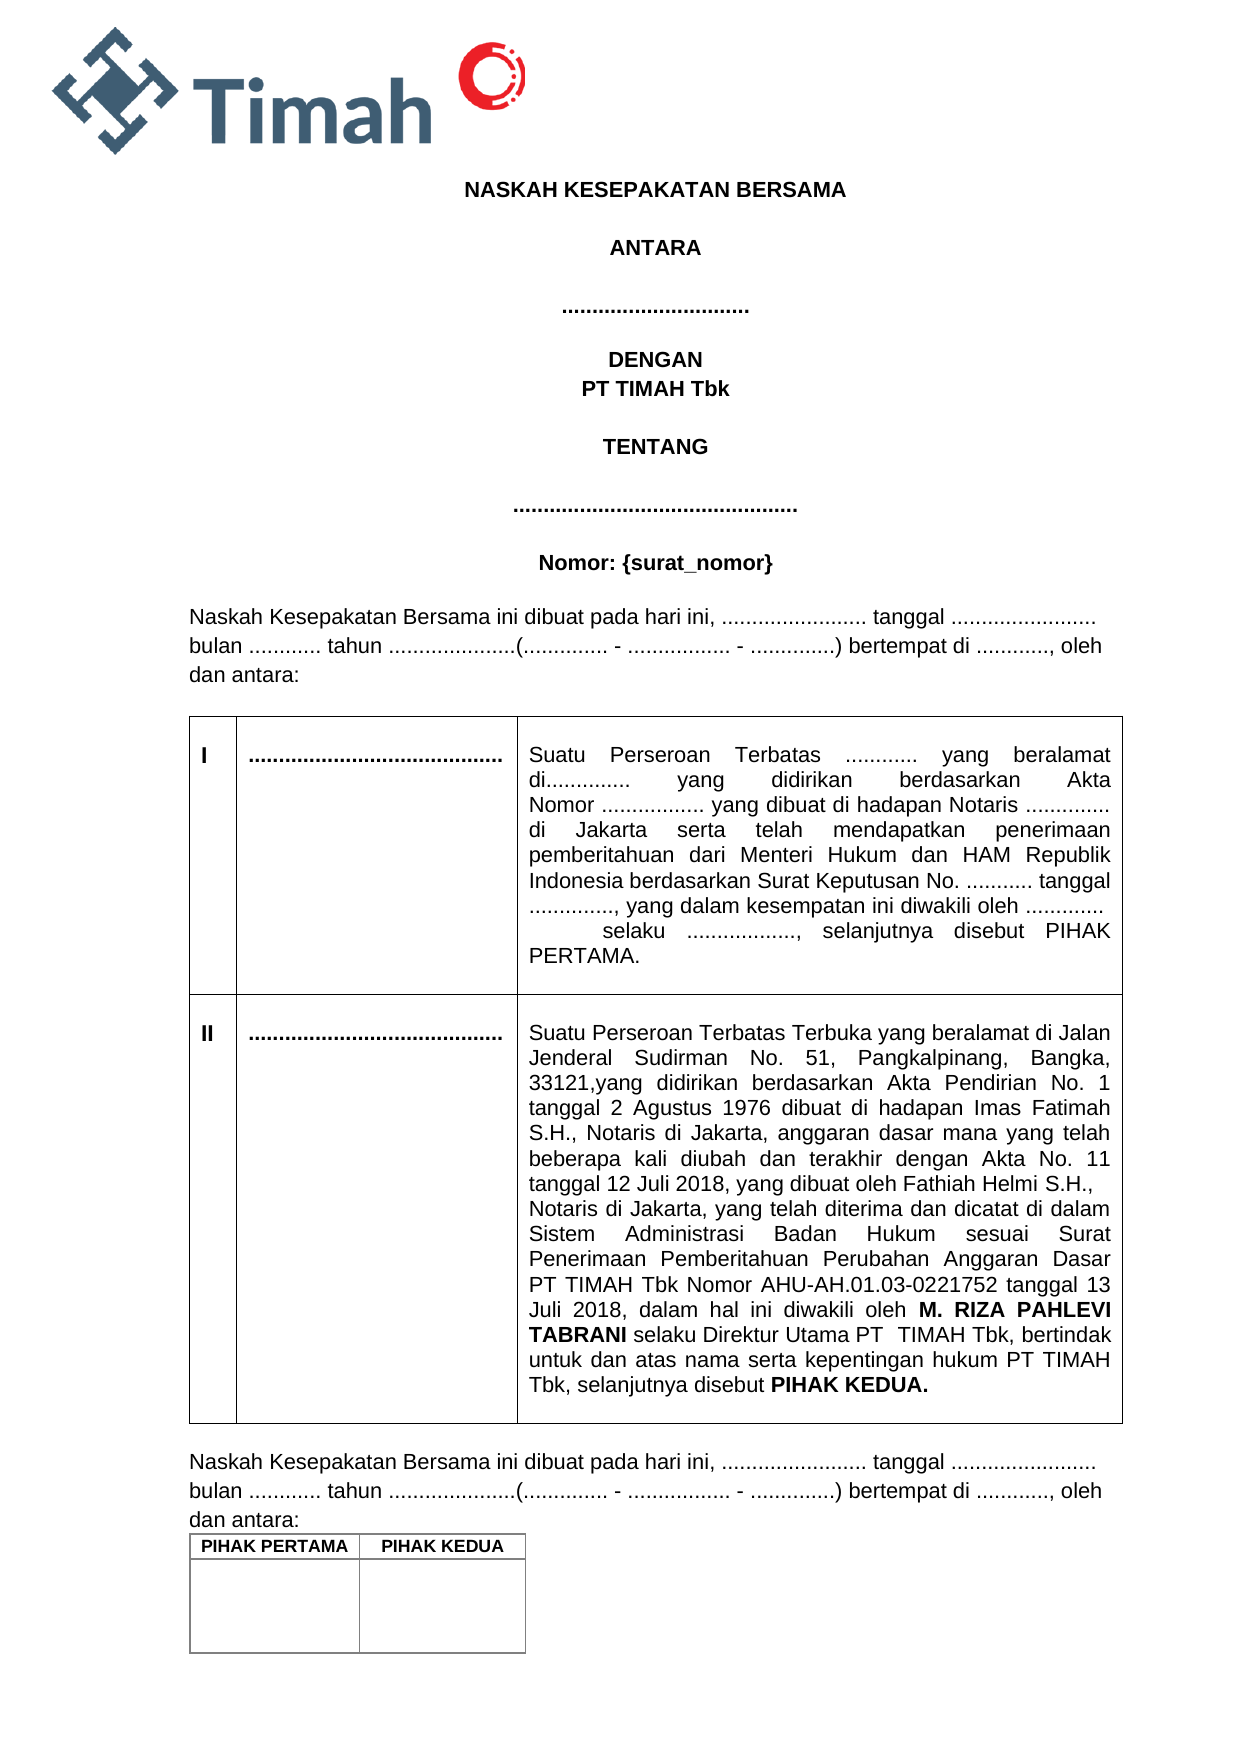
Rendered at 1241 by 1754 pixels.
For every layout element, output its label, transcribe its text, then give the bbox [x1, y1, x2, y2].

table_cell .......................................... [237, 995, 517, 1423]
table_header .......................................... [237, 717, 517, 993]
picture [51, 27, 525, 155]
text NASKAH KESEPAKATAN BERSAMA ANTARA ............................... [189, 177, 1122, 318]
table_cell II [190, 995, 236, 1423]
table_header I [190, 717, 236, 993]
text DENGAN PT TIMAH Tbk TENTANG ............................................... Nomor: {surat_nomor} [189, 347, 1122, 575]
table_header Suatu Perseroan Terbatas ............ yang beralamat di.............. yang didirikan berdasarkan Akta Nomor ................. yang dibuat di hadapan Notaris .............. di Jakarta serta telah mendapatkan penerimaan pemberitahuan dari Menteri Hukum dan HAM Republik Indonesia berdasarkan Surat Keputusan No. ........... tanggal .............., yang dalam kesempatan ini diwakili oleh ............. selaku .................., selanjutnya disebut PIHAK PERTAMA. [518, 717, 1122, 993]
table_cell Suatu Perseroan Terbatas Terbuka yang beralamat di Jalan Jenderal Sudirman No. 51, Pangkalpinang, Bangka, 33121,yang didirikan berdasarkan Akta Pendirian No. 1 tanggal 2 Agustus 1976 dibuat di hadapan Imas Fatimah S.H., Notaris di Jakarta, anggaran dasar mana yang telah beberapa kali diubah dan terakhir dengan Akta No. 11 tanggal 12 Juli 2018, yang dibuat oleh Fathiah Helmi S.H., Notaris di Jakarta, yang telah diterima dan dicatat di dalam Sistem Administrasi Badan Hukum sesuai Surat Penerimaan Pemberitahuan Perubahan Anggaran Dasar PT TIMAH Tbk Nomor AHU-AH.01.03-0221752 tanggal 13 Juli 2018, dalam hal ini diwakili oleh M. RIZA PAHLEVI TABRANI selaku Direktur Utama PT TIMAH Tbk, bertindak untuk dan atas nama serta kepentingan hukum PT TIMAH Tbk, selanjutnya disebut PIHAK KEDUA. [518, 995, 1122, 1423]
